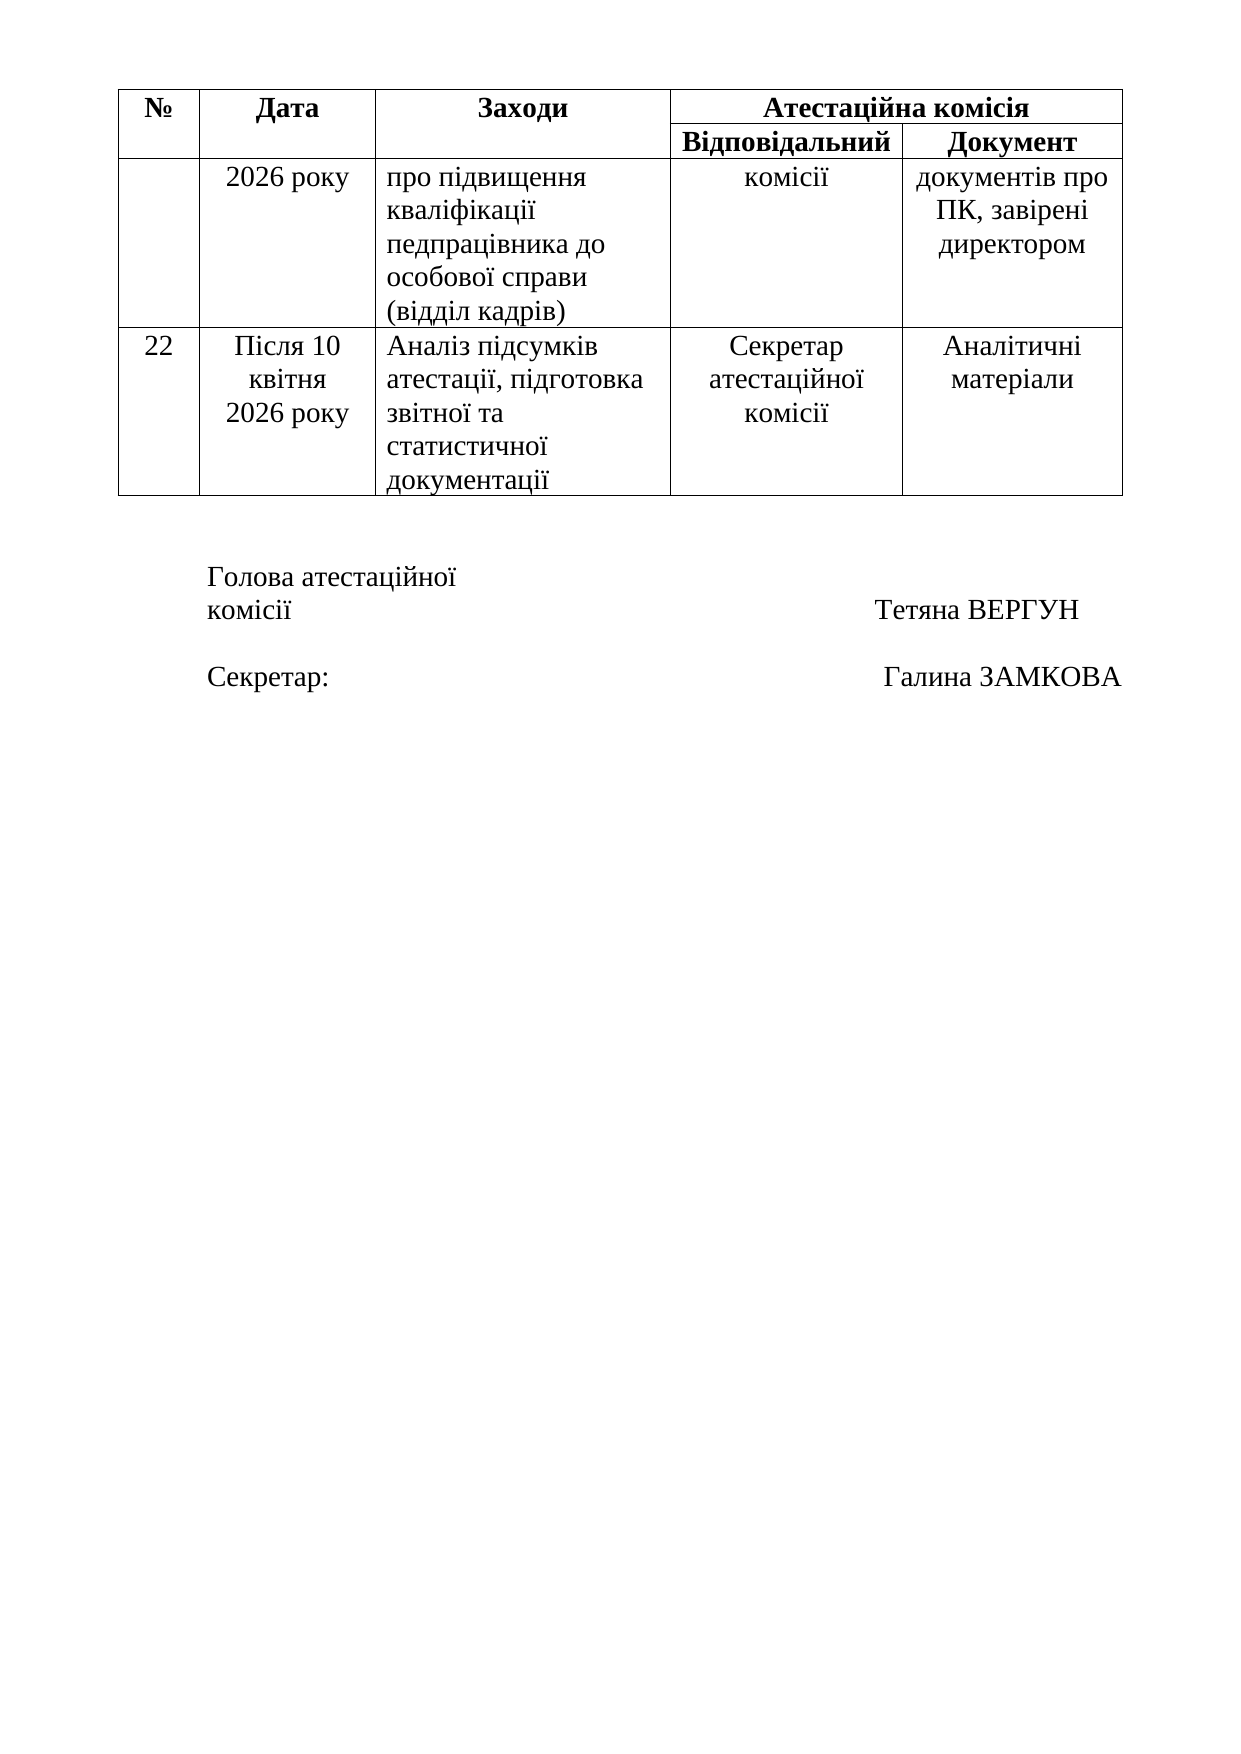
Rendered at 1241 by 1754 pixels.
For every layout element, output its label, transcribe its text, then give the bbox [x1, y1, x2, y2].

table_header Атестаційна комісія [671, 90, 1122, 123]
table_cell 21 [119, 159, 199, 327]
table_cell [376, 159, 670, 327]
text Голова атестаційної [207, 559, 1122, 592]
table_cell 22 [119, 328, 199, 495]
table_cell Секретар атестаційної комісії [671, 159, 902, 327]
table_header Дата [200, 90, 375, 158]
table_header № [119, 90, 199, 158]
table_cell Після 10 квітня 2026 року [200, 328, 375, 495]
table_cell Секретар атестаційної комісії [671, 328, 902, 495]
table_cell Відповідальний [671, 124, 902, 158]
table_cell Аналіз підсумків атестації, підготовка звітної та статистичної документації [376, 328, 670, 495]
text комісії Тетяна ВЕРГУН [207, 592, 1122, 626]
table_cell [903, 159, 1122, 327]
table_header Заходи [376, 90, 670, 158]
text Секретар: Галина ЗАМКОВА [207, 659, 1122, 693]
table_cell Аналітичні матеріали [903, 328, 1122, 495]
table_cell Документ [903, 124, 1122, 158]
table_cell До 10 квітня 2026 року [200, 159, 375, 327]
